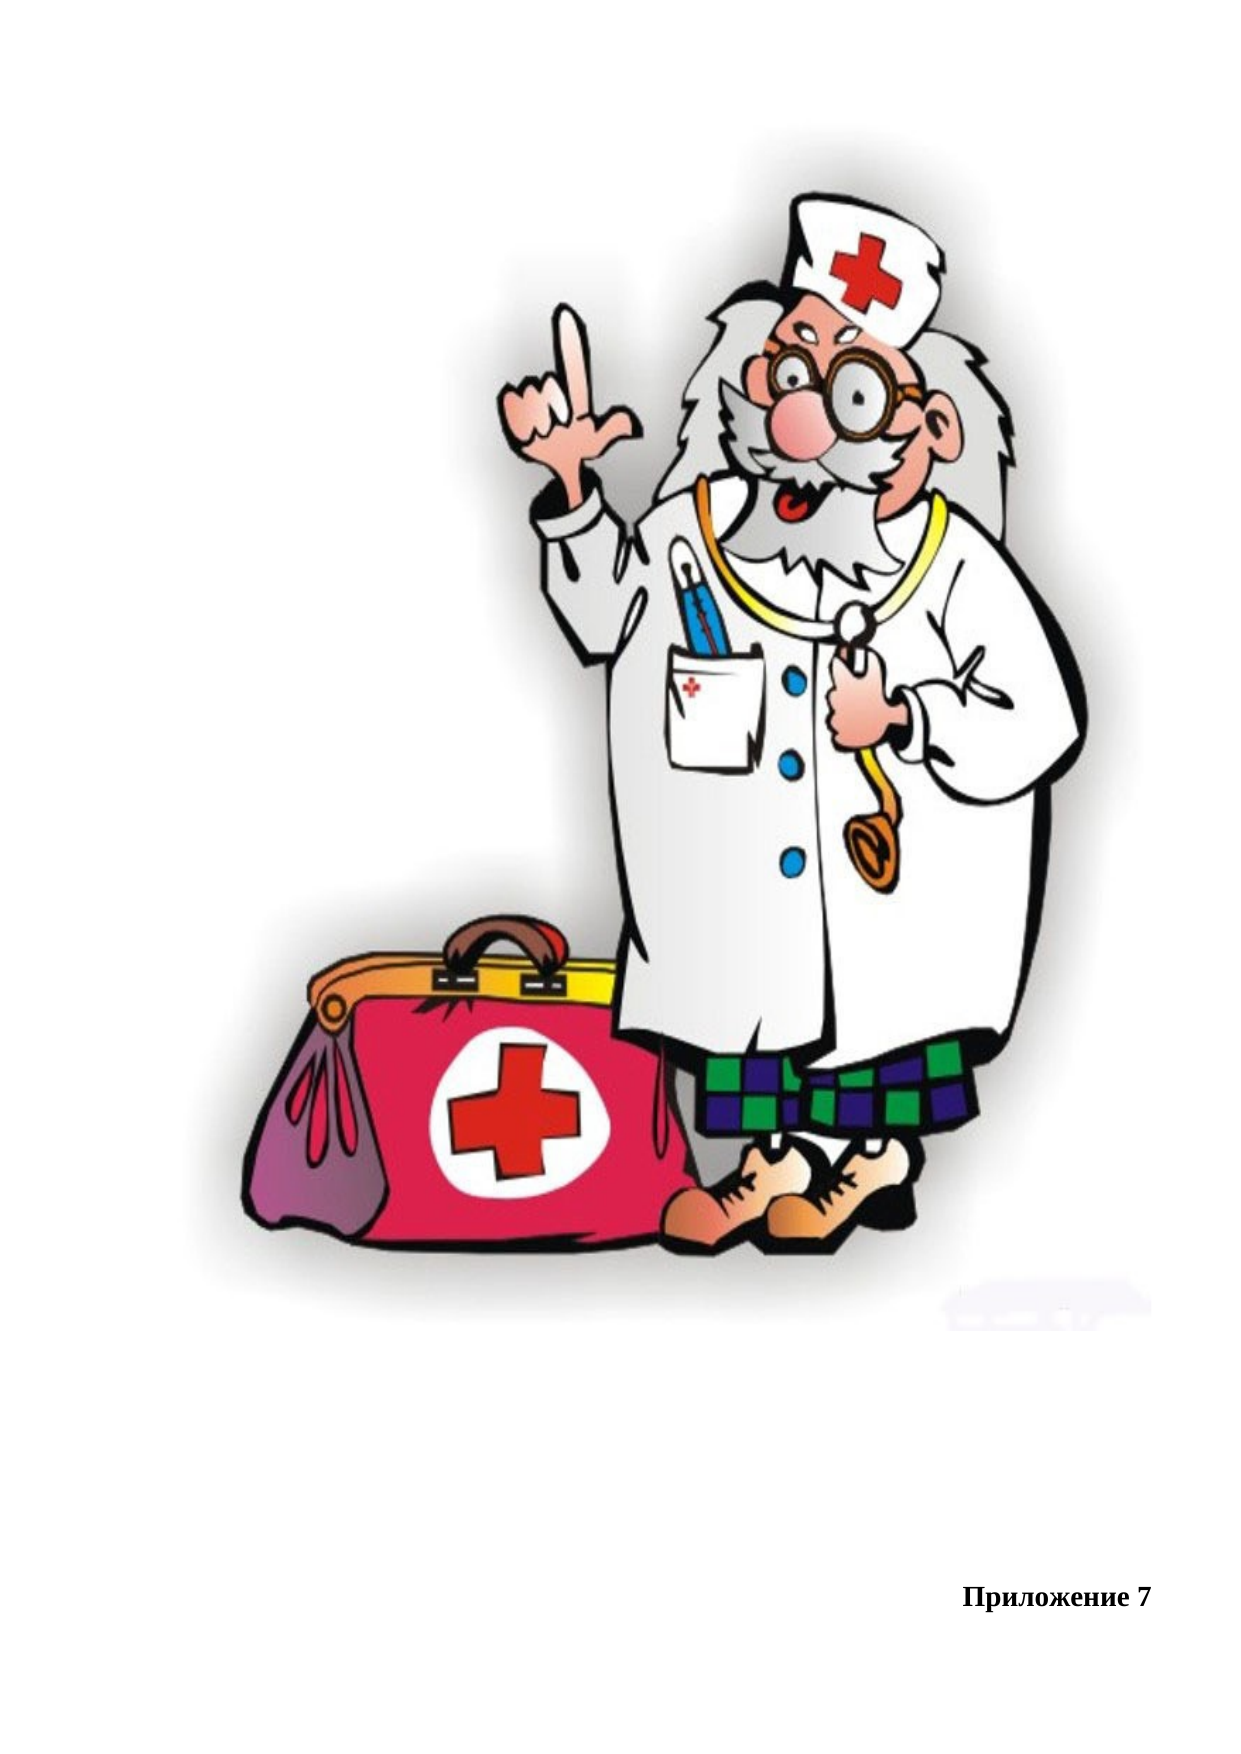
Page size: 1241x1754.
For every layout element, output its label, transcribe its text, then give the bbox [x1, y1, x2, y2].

text Приложение 7 [177, 1579, 1152, 1612]
picture [177, 118, 1152, 1331]
